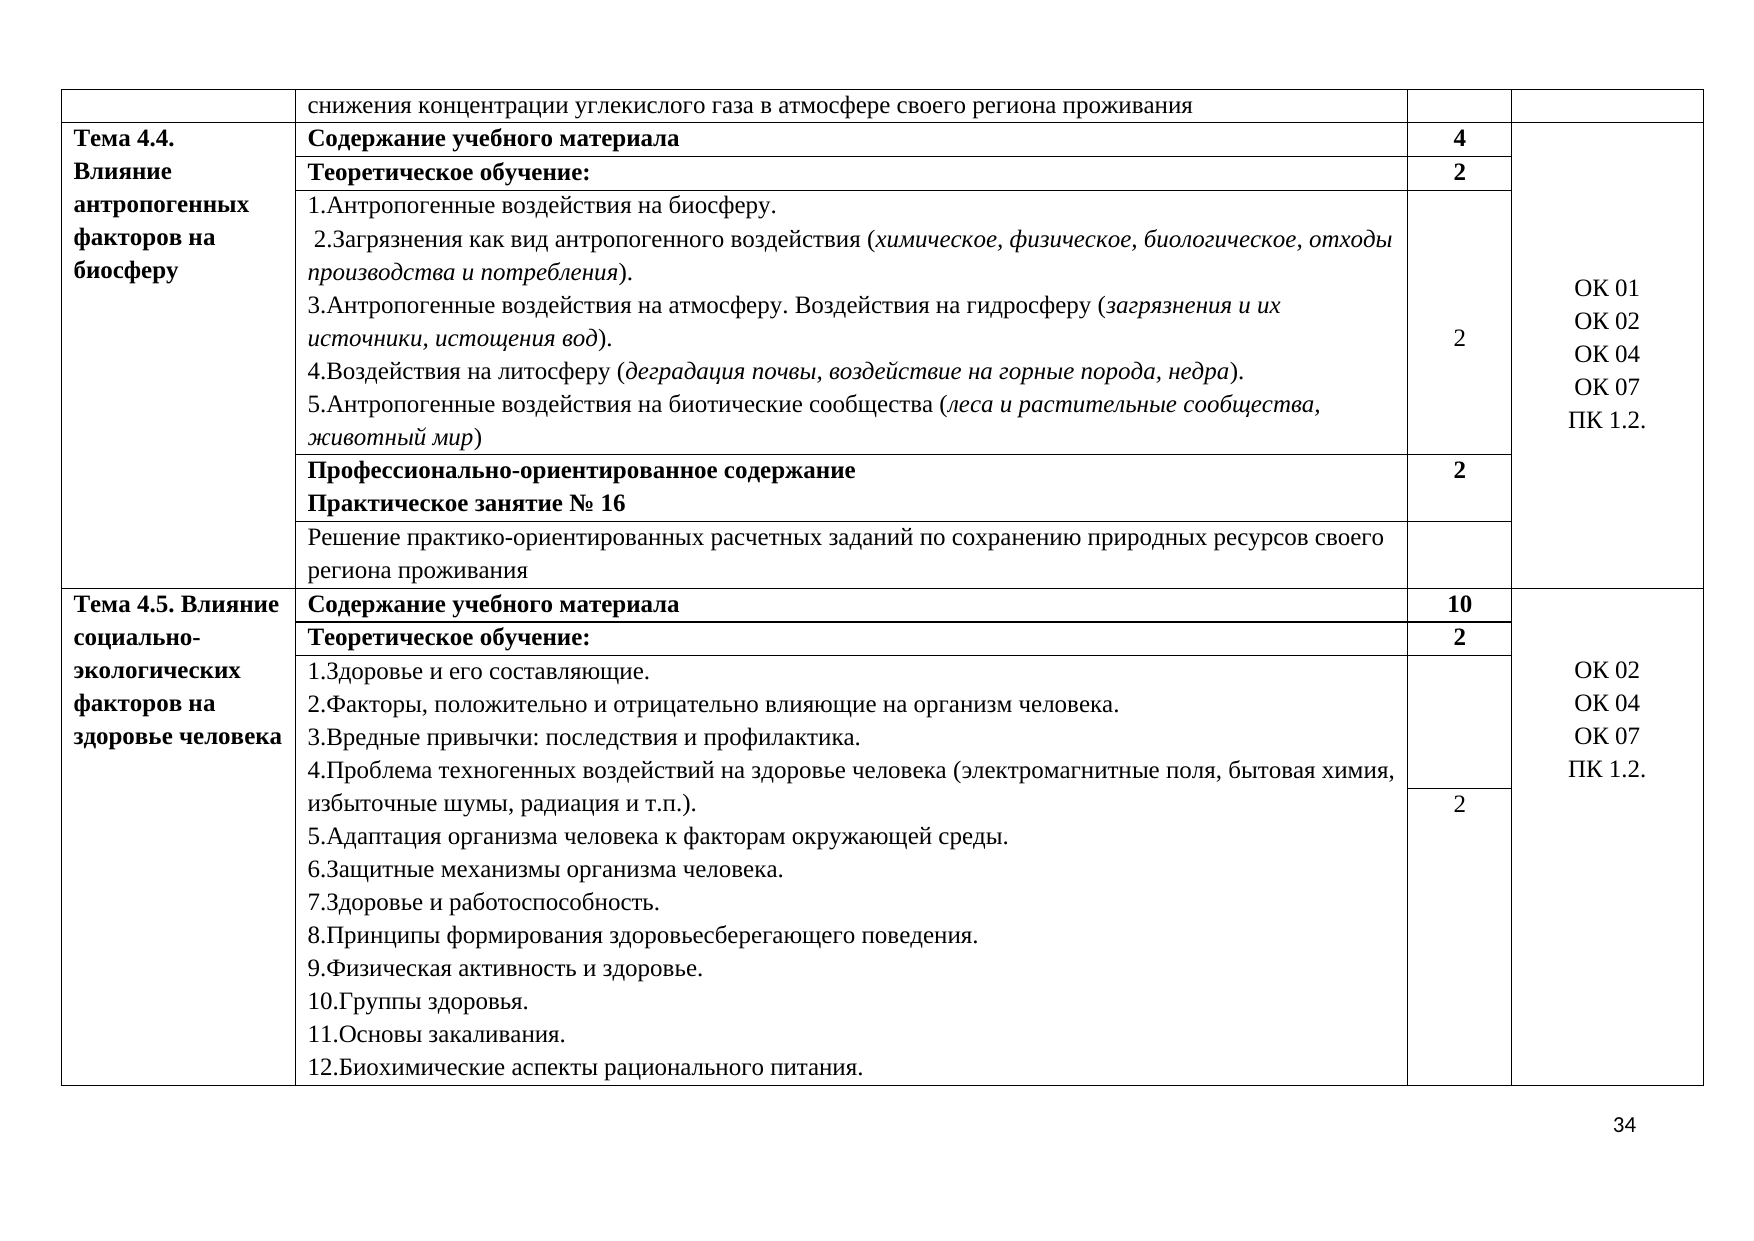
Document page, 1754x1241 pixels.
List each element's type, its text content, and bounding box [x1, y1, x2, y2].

table_cell Содержание учебного материала [296, 589, 1407, 621]
table_cell Тема 4.4. Влияние антропогенных факторов на биосферу [62, 123, 295, 588]
table_cell 2 [1408, 623, 1511, 655]
table_cell [1408, 90, 1511, 122]
table_cell Профессионально-ориентированное содержание Практическое занятие № 16 [296, 455, 1407, 521]
table_cell 2 [1408, 157, 1511, 189]
table_cell Теоретическое обучение: [296, 157, 1407, 189]
table_cell 1.Здоровье и его составляющие. 2.Факторы, положительно и отрицательно влияющие на организм человека. 3.Вредные привычки: последствия и профилактика. 4.Проблема техногенных воздействий на здоровье человека (электромагнитные поля, бытовая химия, избыточные шумы, радиация и т.п.). 5.Адаптация организма человека к факторам окружающей среды. 6.Защитные механизмы организма человека. 7.Здоровье и работоспособность. 8.Принципы формирования здоровьесберегающего поведения. 9.Физическая активность и здоровье. 10.Группы здоровья. 11.Основы закаливания. 12.Биохимические аспекты рационального питания. 13.Правила безопасного использования бытовых приборов и технических устройств [296, 656, 1407, 1085]
table_cell Тема 4.5. Влияние социально-экологических факторов на здоровье человека [62, 589, 295, 1085]
table_cell 2 [1408, 455, 1511, 521]
table_cell 4 [1408, 123, 1511, 156]
table_cell 1.Антропогенные воздействия на биосферу. 2.Загрязнения как вид антропогенного воздействия (химическое, физическое, биологическое, отходы производства и потребления). 3.Антропогенные воздействия на атмосферу. Воздействия на гидросферу (загрязнения и их источники, истощения вод). 4.Воздействия на литосферу (деградация почвы, воздействие на горные порода, недра). 5.Антропогенные воздействия на биотические сообщества (леса и растительные сообщества, животный мир) [296, 191, 1407, 454]
table_cell [1408, 522, 1511, 588]
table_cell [296, 90, 1407, 122]
table_cell Теоретическое обучение: [296, 623, 1407, 655]
table_cell ОК 02 ОК 04 ОК 07 ПК 1.2. [1512, 589, 1703, 1085]
table_cell Решение практико-ориентированных расчетных заданий по сохранению природных ресурсов своего региона проживания [296, 522, 1407, 588]
table_cell 2 [1408, 191, 1511, 454]
table_cell ОК 01 ОК 02 ОК 04 ОК 07 ПК 1.2. [1512, 123, 1703, 588]
table_cell Содержание учебного материала [296, 123, 1407, 156]
table_cell 2 [1408, 789, 1511, 1085]
table_cell 10 [1408, 589, 1511, 621]
table_cell [1408, 656, 1511, 788]
